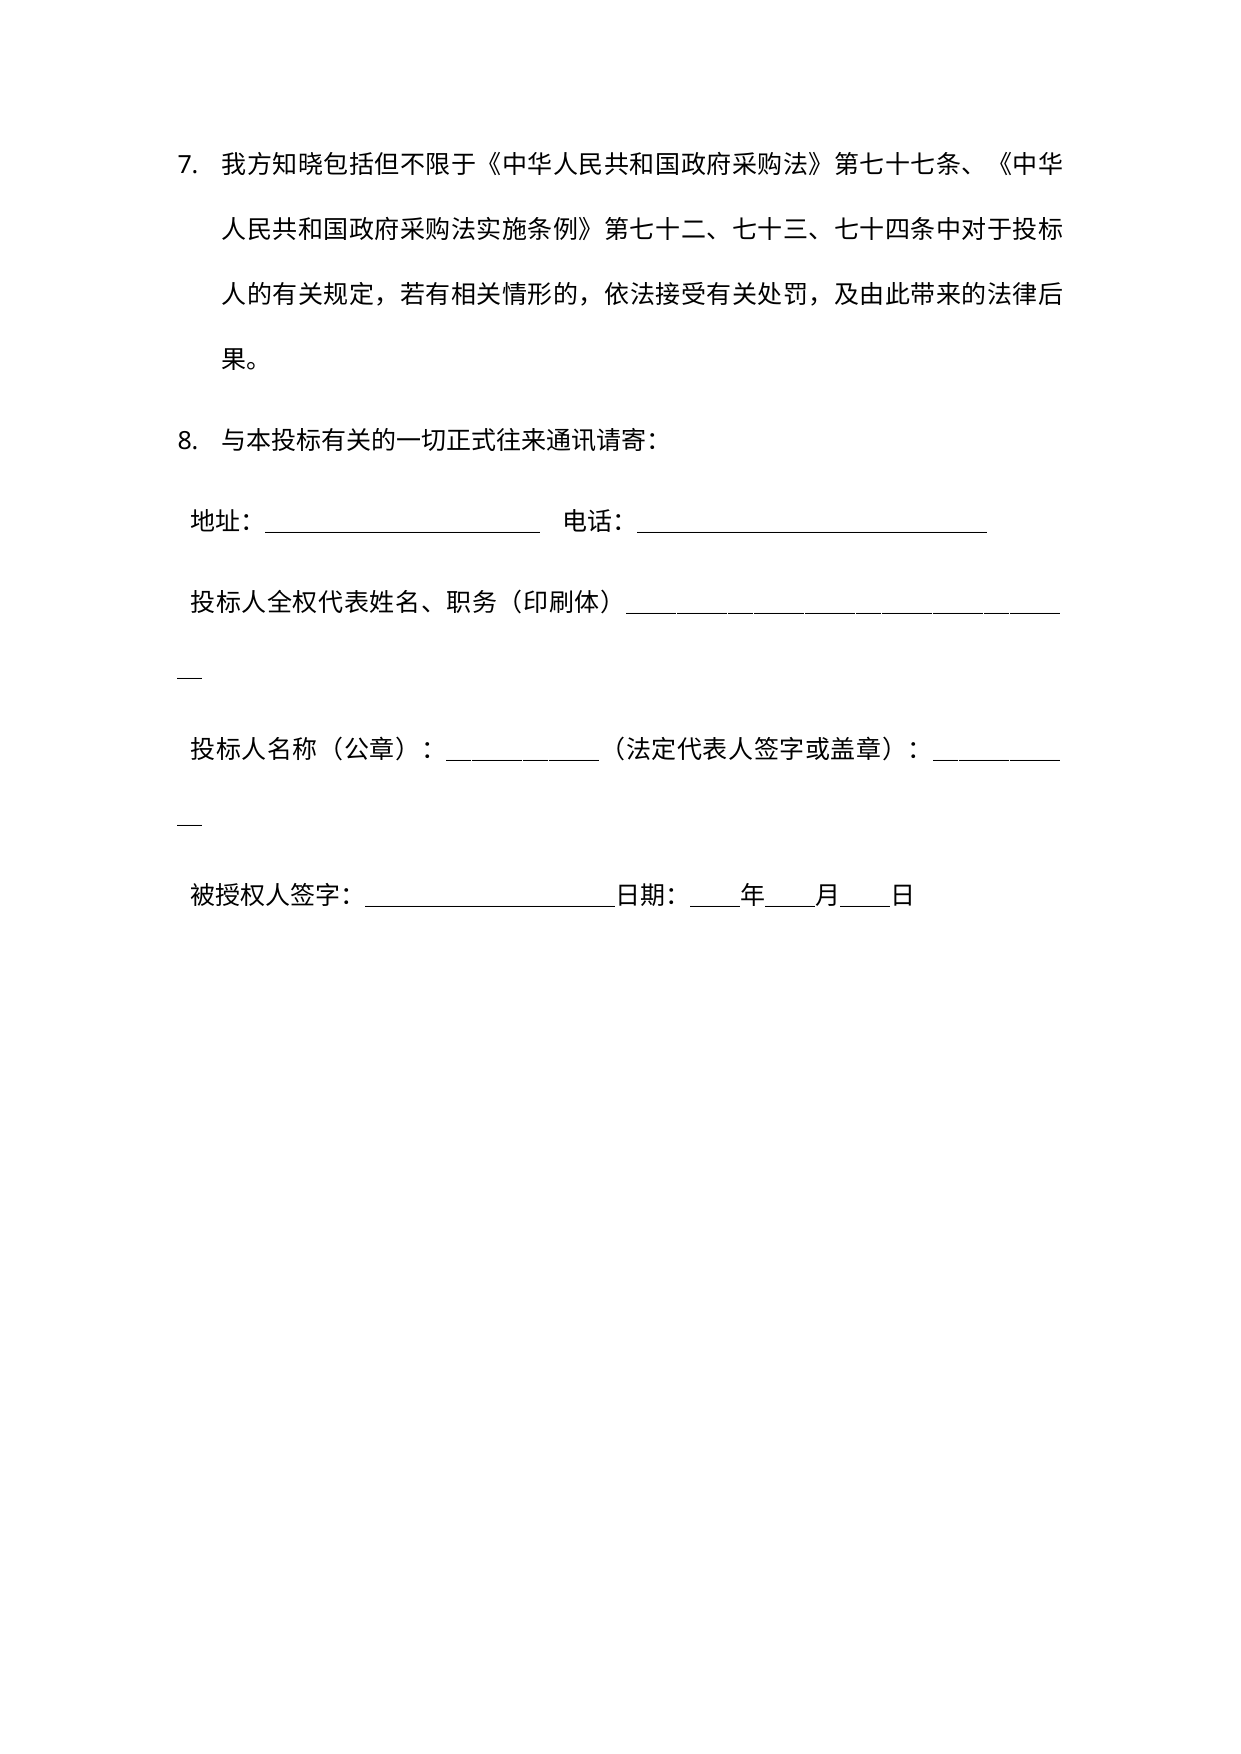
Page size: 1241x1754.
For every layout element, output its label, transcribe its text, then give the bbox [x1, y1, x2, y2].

text 地址：＿＿＿＿＿＿＿＿＿＿＿ 电话：＿＿＿＿＿＿＿＿＿＿＿＿＿＿ [177, 487, 1063, 552]
list 与本投标有关的一切正式往来通讯请寄： [177, 406, 1063, 471]
text 投标人名称（公章）：＿＿＿＿＿＿（法定代表人签字或盖章）：＿＿＿＿＿＿ [177, 715, 1063, 845]
text 投标人全权代表姓名、职务（印刷体）＿＿＿＿＿＿＿＿＿＿＿＿＿＿＿＿＿＿ [177, 568, 1063, 698]
text 被授权人签字：＿＿＿＿＿＿＿＿＿＿日期：＿＿年＿＿月＿＿日 [177, 861, 1063, 926]
list 我方知晓包括但不限于《中华人民共和国政府采购法》第七十七条、《中华人民共和国政府采购法实施条例》第七十二、七十三、七十四条中对于投标人的有关规定，若有相关情形的，依法接受有关处罚，及由此带来的法律后果。 [177, 130, 1063, 390]
